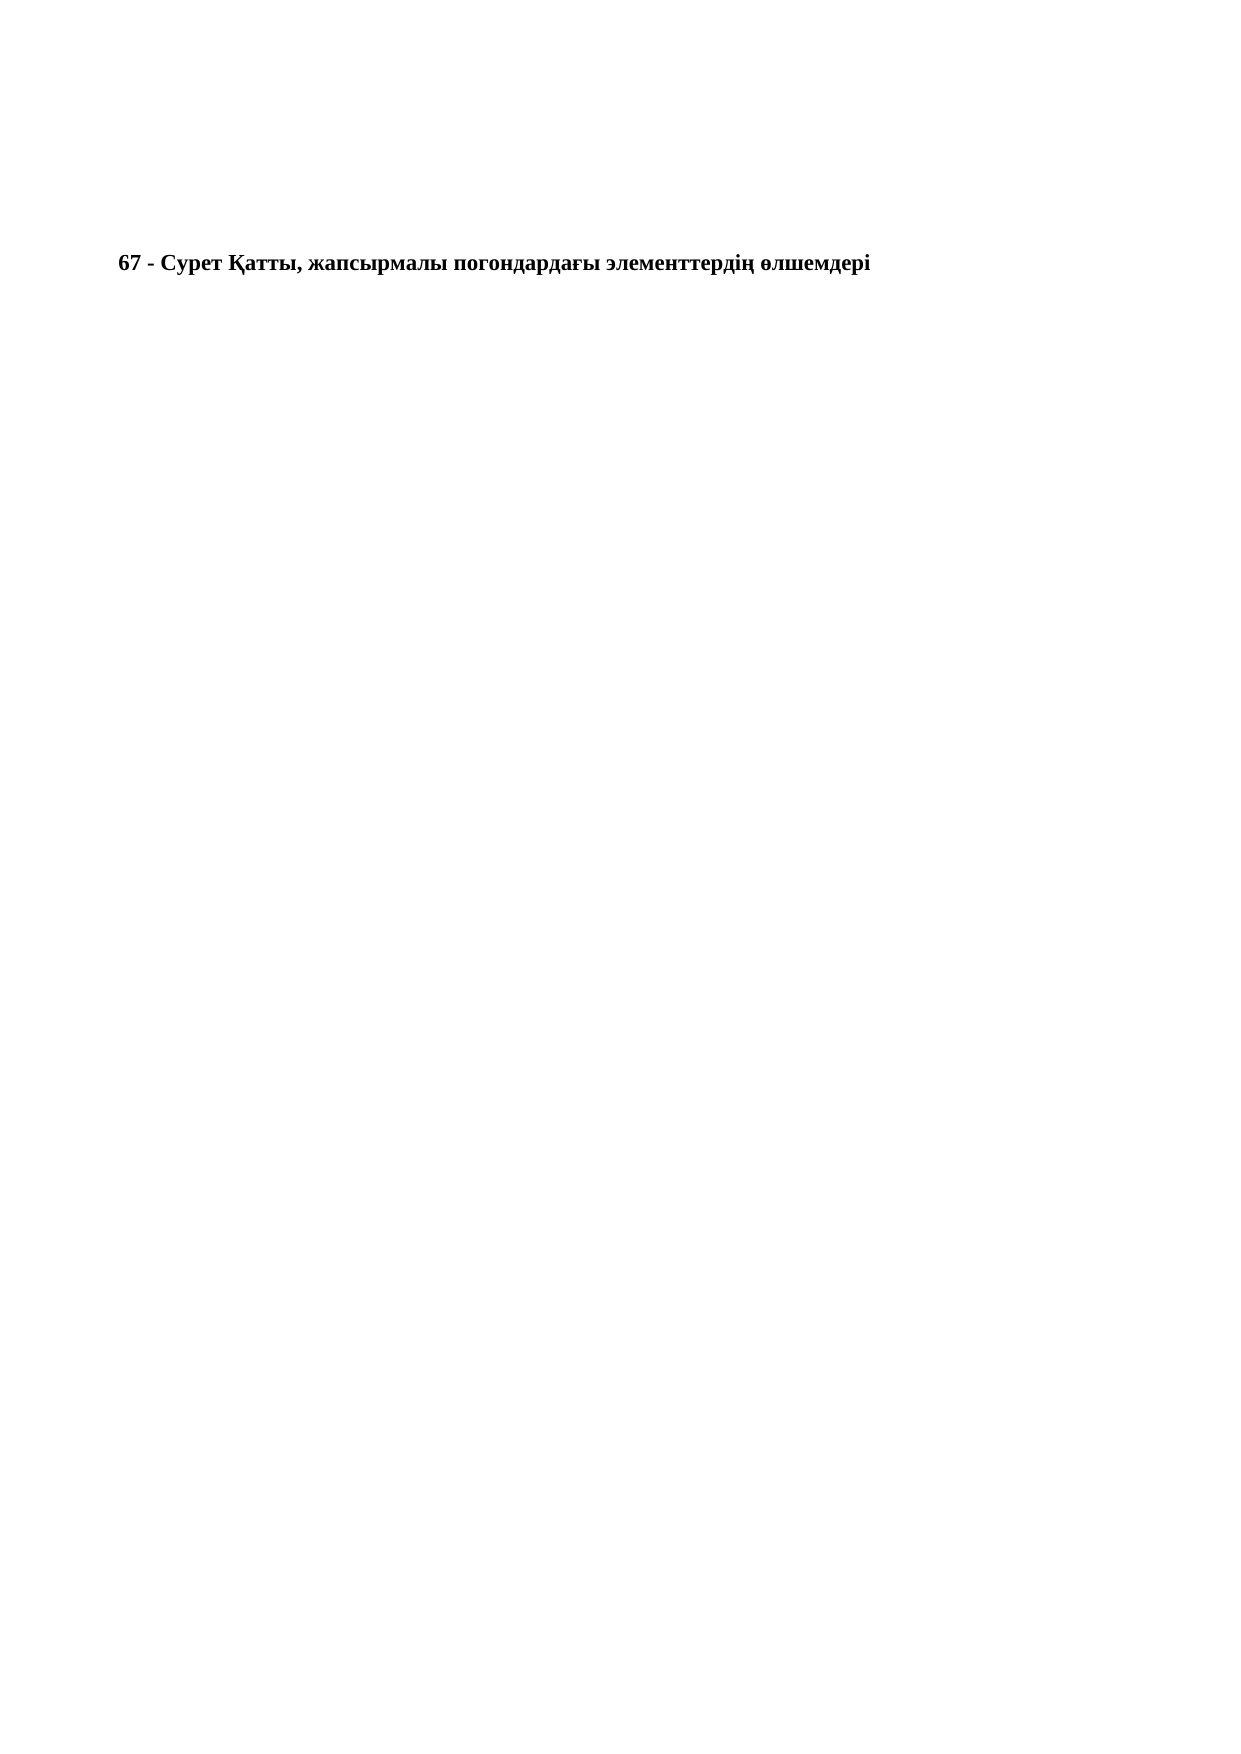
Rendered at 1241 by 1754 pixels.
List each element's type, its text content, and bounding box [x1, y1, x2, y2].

text 67 - Cурет Қатты, жапсырмалы погондардағы элементтердің өлшемдері [112, 249, 1128, 275]
